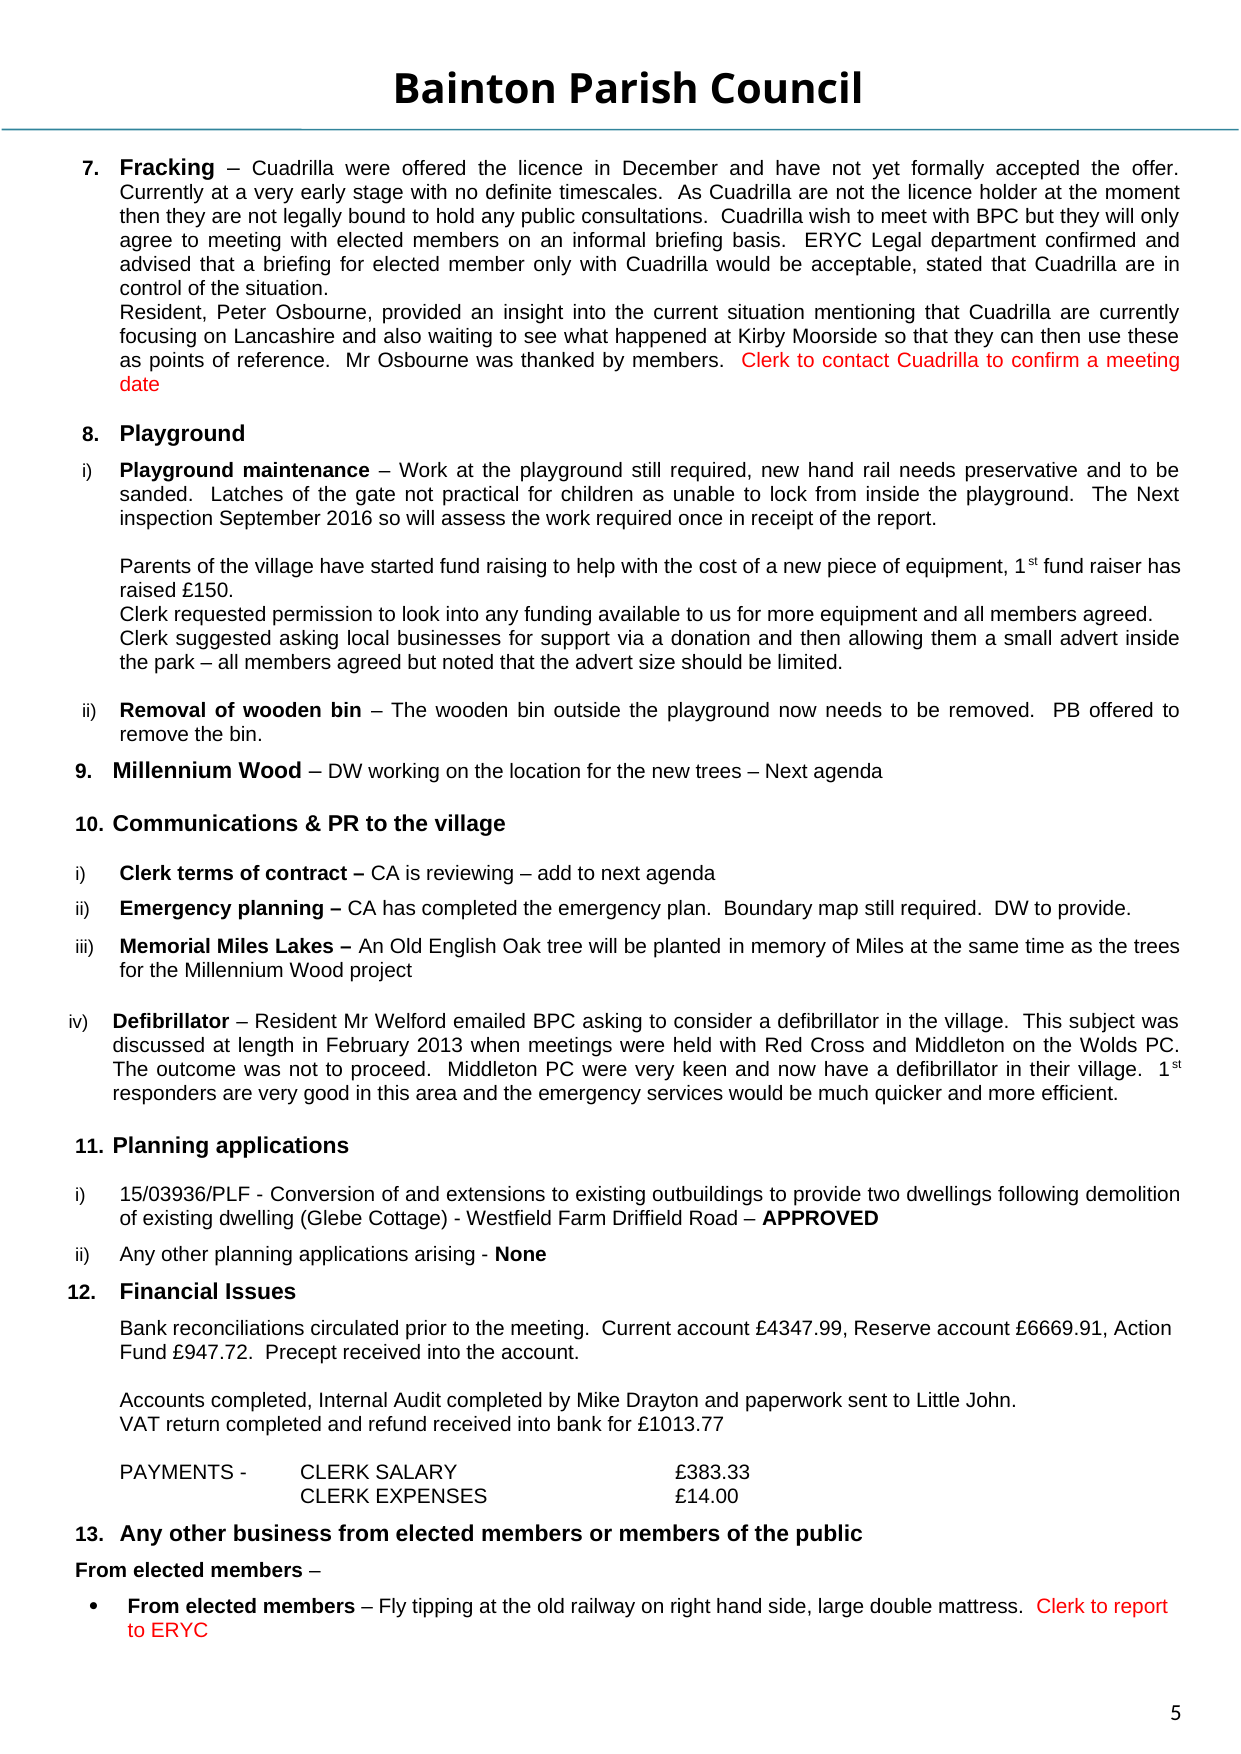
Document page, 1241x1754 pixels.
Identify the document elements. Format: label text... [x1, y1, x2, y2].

list From elected members – Fly tipping at the old railway on right hand side, large double mattress. Clerk to report to ERYC [90, 1594, 1181, 1642]
list CLERK EXPENSES £14.00 [119, 1484, 1181, 1508]
list Any other planning applications arising - None [75, 1242, 1181, 1266]
list Fracking – Cuadrilla were offered the licence in December and have not yet formally accepted the offer. Currently at a very early stage with no definite timescales. As Cuadrilla are not the licence holder at the moment then they are not legally bound to hold any public consultations. Cuadrilla wish to meet with BPC but they will only agree to meeting with elected members on an informal briefing basis. ERYC Legal department confirmed and advised that a briefing for elected member only with Cuadrilla would be acceptable, stated that Cuadrilla are in control of the situation. [82, 153, 1181, 300]
list Playground [82, 419, 1181, 446]
list Clerk requested permission to look into any funding available to us for more equipment and all members agreed. [119, 602, 1181, 626]
list Financial Issues [67, 1278, 1181, 1304]
list 15/03936/PLF - Conversion of and extensions to existing outbuildings to provide two dwellings following demolition of existing dwelling (Glebe Cottage) - Westfield Farm Driffield Road – APPROVED [75, 1182, 1181, 1230]
list Removal of wooden bin – The wooden bin outside the playground now needs to be removed. PB offered to remove the bin. [82, 697, 1181, 745]
list Communications & PR to the village [75, 810, 1181, 836]
list Clerk suggested asking local businesses for support via a donation and then allowing them a small advert inside the park – all members agreed but noted that the advert size should be limited. [119, 626, 1181, 673]
list Millennium Wood – DW working on the location for the new trees – Next agenda [75, 757, 1181, 784]
list Any other business from elected members or members of the public [75, 1520, 1181, 1546]
list Playground maintenance – Work at the playground still required, new hand rail needs preservative and to be sanded. Latches of the gate not practical for children as unable to lock from inside the playground. The Next inspection September 2016 so will assess the work required once in receipt of the report. [82, 458, 1181, 530]
list Parents of the village have started fund raising to help with the cost of a new piece of equipment, 1st fund raiser has raised £150. [119, 554, 1181, 602]
list Planning applications [75, 1132, 1181, 1158]
list Emergency planning – CA has completed the emergency plan. Boundary map still required. DW to provide. [75, 896, 1181, 920]
list Clerk terms of contract – CA is reviewing – add to next agenda [75, 860, 1181, 884]
list Memorial Miles Lakes – An Old English Oak tree will be planted in memory of Miles at the same time as the trees for the Millennium Wood project [75, 934, 1181, 982]
list Resident, Peter Osbourne, provided an insight into the current situation mentioning that Cuadrilla are currently focusing on Lancashire and also waiting to see what happened at Kirby Moorside so that they can then use these as points of reference. Mr Osbourne was thanked by members. Clerk to contact Cuadrilla to confirm a meeting date [119, 300, 1181, 396]
list PAYMENTS - CLERK SALARY £383.33 [119, 1460, 1181, 1484]
list Accounts completed, Internal Audit completed by Mike Drayton and paperwork sent to Little John. [119, 1388, 1181, 1412]
list Defibrillator – Resident Mr Welford emailed BPC asking to consider a defibrillator in the village. This subject was discussed at length in February 2013 when meetings were held with Red Cross and Middleton on the Wolds PC. The outcome was not to proceed. Middleton PC were very keen and now have a defibrillator in their village. 1st responders are very good in this area and the emergency services would be much quicker and more efficient. [68, 1009, 1181, 1105]
list VAT return completed and refund received into bank for £1013.77 [119, 1412, 1181, 1436]
text From elected members – [75, 1558, 1181, 1582]
list Bank reconciliations circulated prior to the meeting. Current account £4347.99, Reserve account £6669.91, Action Fund £947.72. Precept received into the account. [119, 1316, 1181, 1364]
